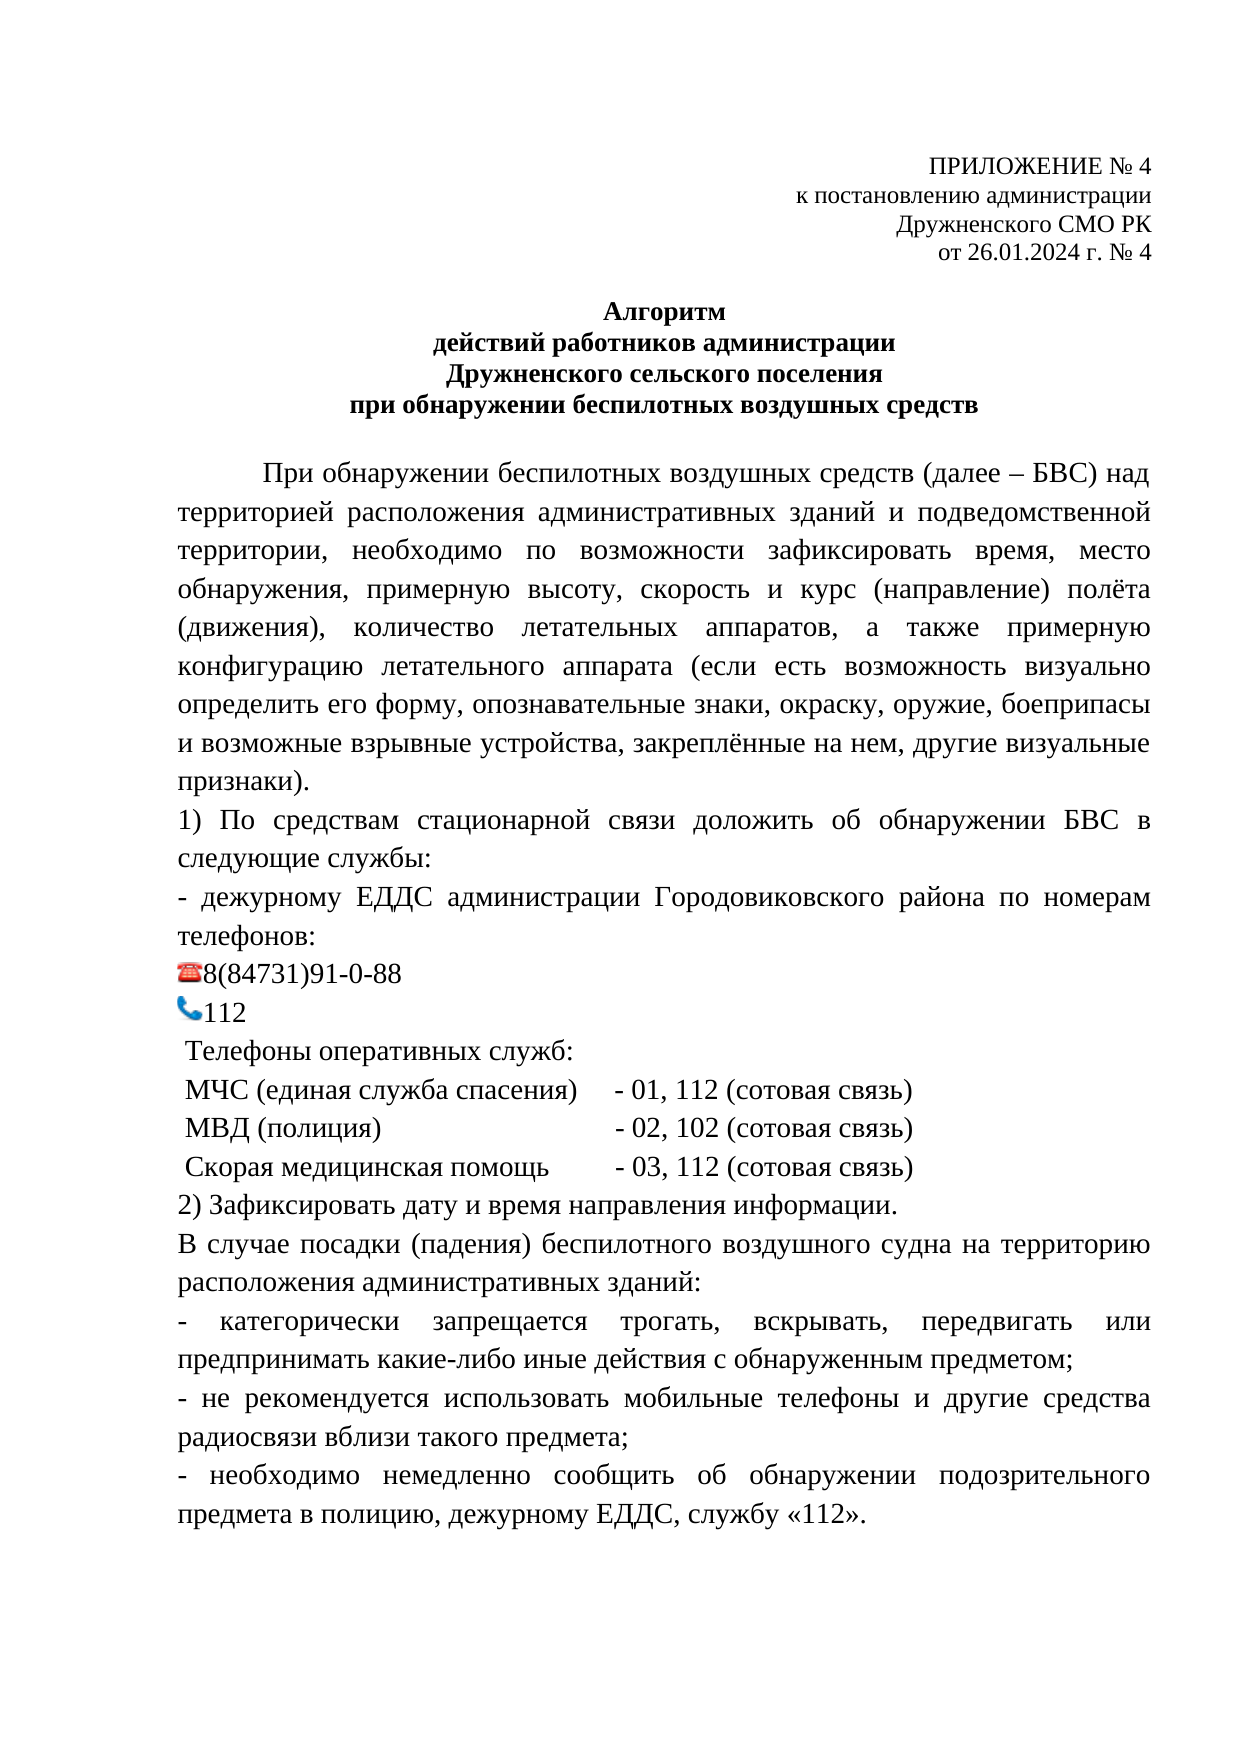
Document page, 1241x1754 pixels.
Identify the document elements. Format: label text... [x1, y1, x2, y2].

text от 26.01.2024 г. № 4 [177, 237, 1152, 266]
text При обнаружении беспилотных воздушных средств (далее – БВС) над территорией расположения административных зданий и подведомственной территории, необходимо по возможности зафиксировать время, место обнаружения, примерную высоту, скорость и курс (направление) полёта (движения), количество летательных аппаратов, а также примерную конфигурацию летательного аппарата (если есть возможность визуально определить его форму, опознавательные знаки, окраску, оружие, боеприпасы и возможные взрывные устройства, закреплённые на нем, другие визуальные признаки). [177, 455, 1152, 797]
text - дежурному ЕДДС администрации Городовиковского района по номерам телефонов:​ 8(84731)91-0-88 112 [177, 879, 1152, 1028]
text при обнаружении беспилотных воздушных средств [177, 388, 1152, 419]
picture [177, 996, 203, 1022]
text к постановлению администрации [177, 180, 1152, 209]
text 2) Зафиксировать дату и время направления информации. [177, 1187, 1152, 1221]
text Телефоны оперативных служб: [177, 1033, 1152, 1067]
text В случае посадки (падения) беспилотного воздушного судна на территорию расположения административных зданий: [177, 1226, 1152, 1298]
text действий работников администрации [177, 326, 1152, 357]
text Скорая медицинская помощь - 03, 112 (сотовая связь) [177, 1149, 1152, 1182]
text Дружненского СМО РК [177, 209, 1152, 237]
text - необходимо немедленно сообщить об обнаружении подозрительного предмета в полицию, дежурному ЕДДС, службу «112». [177, 1457, 1152, 1529]
text МВД (полиция) - 02, 102 (сотовая связь) [177, 1110, 1152, 1144]
text ПРИЛОЖЕНИЕ № 4 [177, 151, 1152, 180]
text - категорически запрещается трогать, вскрывать, передвигать или предпринимать какие-либо иные действия с обнаруженным предметом; [177, 1303, 1152, 1375]
text - не рекомендуется использовать мобильные телефоны и другие средства радиосвязи вблизи такого предмета; [177, 1380, 1152, 1452]
text МЧС (единая служба спасения) - 01, 112 (сотовая связь) [177, 1072, 1152, 1105]
text 1) По средствам стационарной связи доложить об обнаружении БВС в следующие службы: [177, 802, 1152, 874]
text Алгоритм [177, 295, 1152, 326]
text Дружненского сельского поселения [177, 357, 1152, 388]
picture [177, 958, 203, 984]
